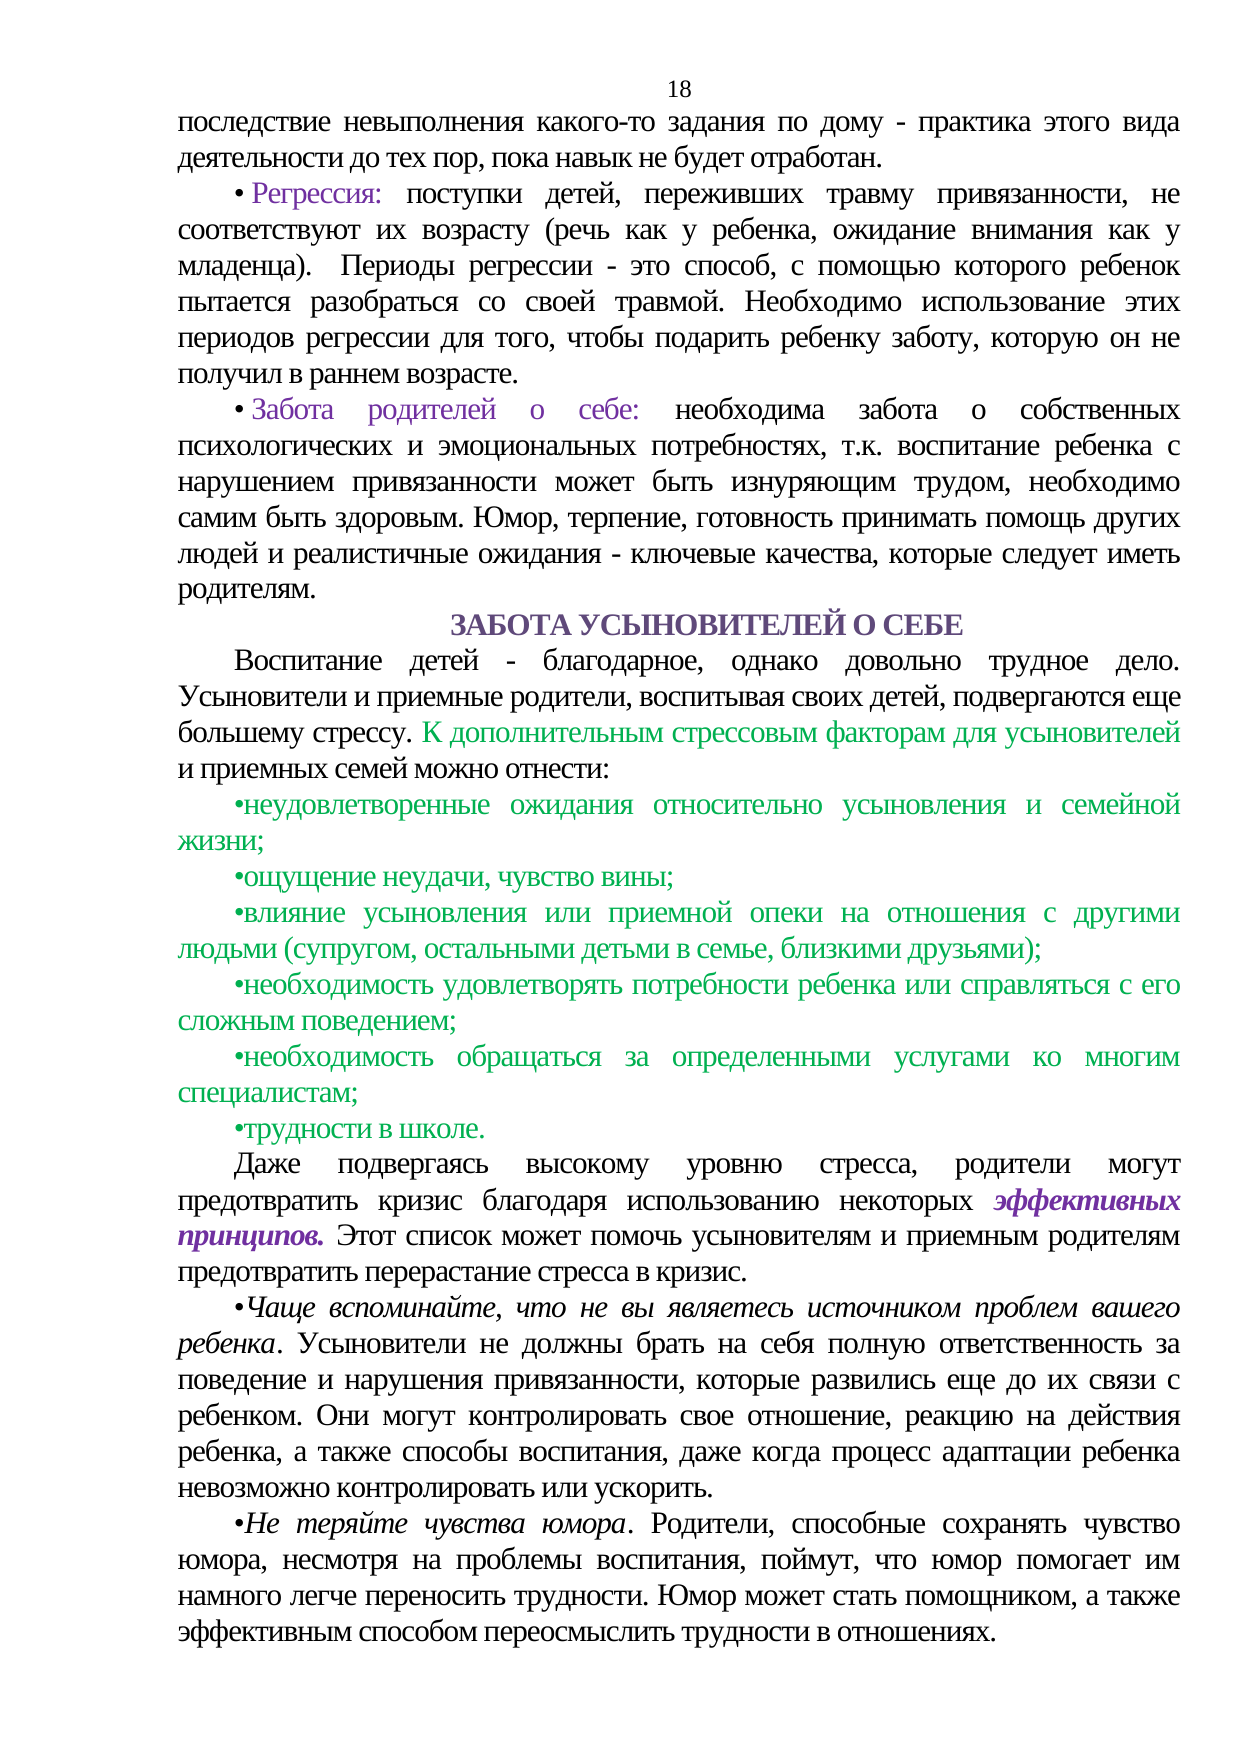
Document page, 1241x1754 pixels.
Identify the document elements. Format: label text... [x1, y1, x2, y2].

text •необходимость обращаться за определенными услугами ко многим специалистам; [177, 1037, 1181, 1109]
text ЗАБОТА УСЫНОВИТЕЛЕЙ О СЕБЕ [177, 606, 1181, 642]
text •неудовлетворенные ожидания относительно усыновления и семейной жизни; [177, 785, 1181, 857]
text •влияние усыновления или приемной опеки на отношения с другими людьми (супругом, остальными детьми в семье, близкими друзьями); [177, 893, 1181, 965]
text •трудности в школе. [177, 1109, 1181, 1145]
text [177, 103, 1181, 174]
text Даже подвергаясь высокому уровню стресса, родители могут предотвратить кризис благодаря использованию некоторых эффективных принципов. Этот список может помочь усыновителям и приемным родителям предотвратить перерастание стресса в кризис. [177, 1145, 1181, 1288]
text •необходимость удовлетворять потребности ребенка или справляться с его сложным поведением; [177, 965, 1181, 1037]
text • Забота родителей о себе: необходима забота о собственных психологических и эмоциональных потребностях, т.к. воспитание ребенка с нарушением привязанности может быть изнуряющим трудом, необходимо самим быть здоровым. Юмор, терпение, готовность принимать помощь других людей и реалистичные ожидания - ключевые качества, которые следует иметь родителям. [177, 390, 1181, 606]
text •ощущение неудачи, чувство вины; [177, 857, 1181, 893]
text Воспитание детей - благодарное, однако довольно трудное дело. Усыновители и приемные родители, воспитывая своих детей, подвергаются еще большему стрессу. К дополнительным стрессовым факторам для усыновителей и приемных семей можно отнести: [177, 642, 1181, 785]
text •Чаще вспоминайте, что не вы являетесь источником проблем вашего ребенка. Усыновители не должны брать на себя полную ответственность за поведение и нарушения привязанности, которые развились еще до их связи с ребенком. Они могут контролировать свое отношение, реакцию на действия ребенка, а также способы воспитания, даже когда процесс адаптации ребенка невозможно контролировать или ускорить. [177, 1288, 1181, 1504]
text • Регрессия: поступки детей, переживших травму привязанности, не соответствуют их возрасту (речь как у ребенка, ожидание внимания как у младенца). Периоды регрессии - это способ, с помощью которого ребенок пытается разобраться со своей травмой. Необходимо использование этих периодов регрессии для того, чтобы подарить ребенку заботу, которую он не получил в раннем возрасте. [177, 174, 1181, 390]
text •Не теряйте чувства юмора. Родители, способные сохранять чувство юмора, несмотря на проблемы воспитания, поймут, что юмор помогает им намного легче переносить трудности. Юмор может стать помощником, а также эффективным способом переосмыслить трудности в отношениях. [177, 1504, 1181, 1648]
